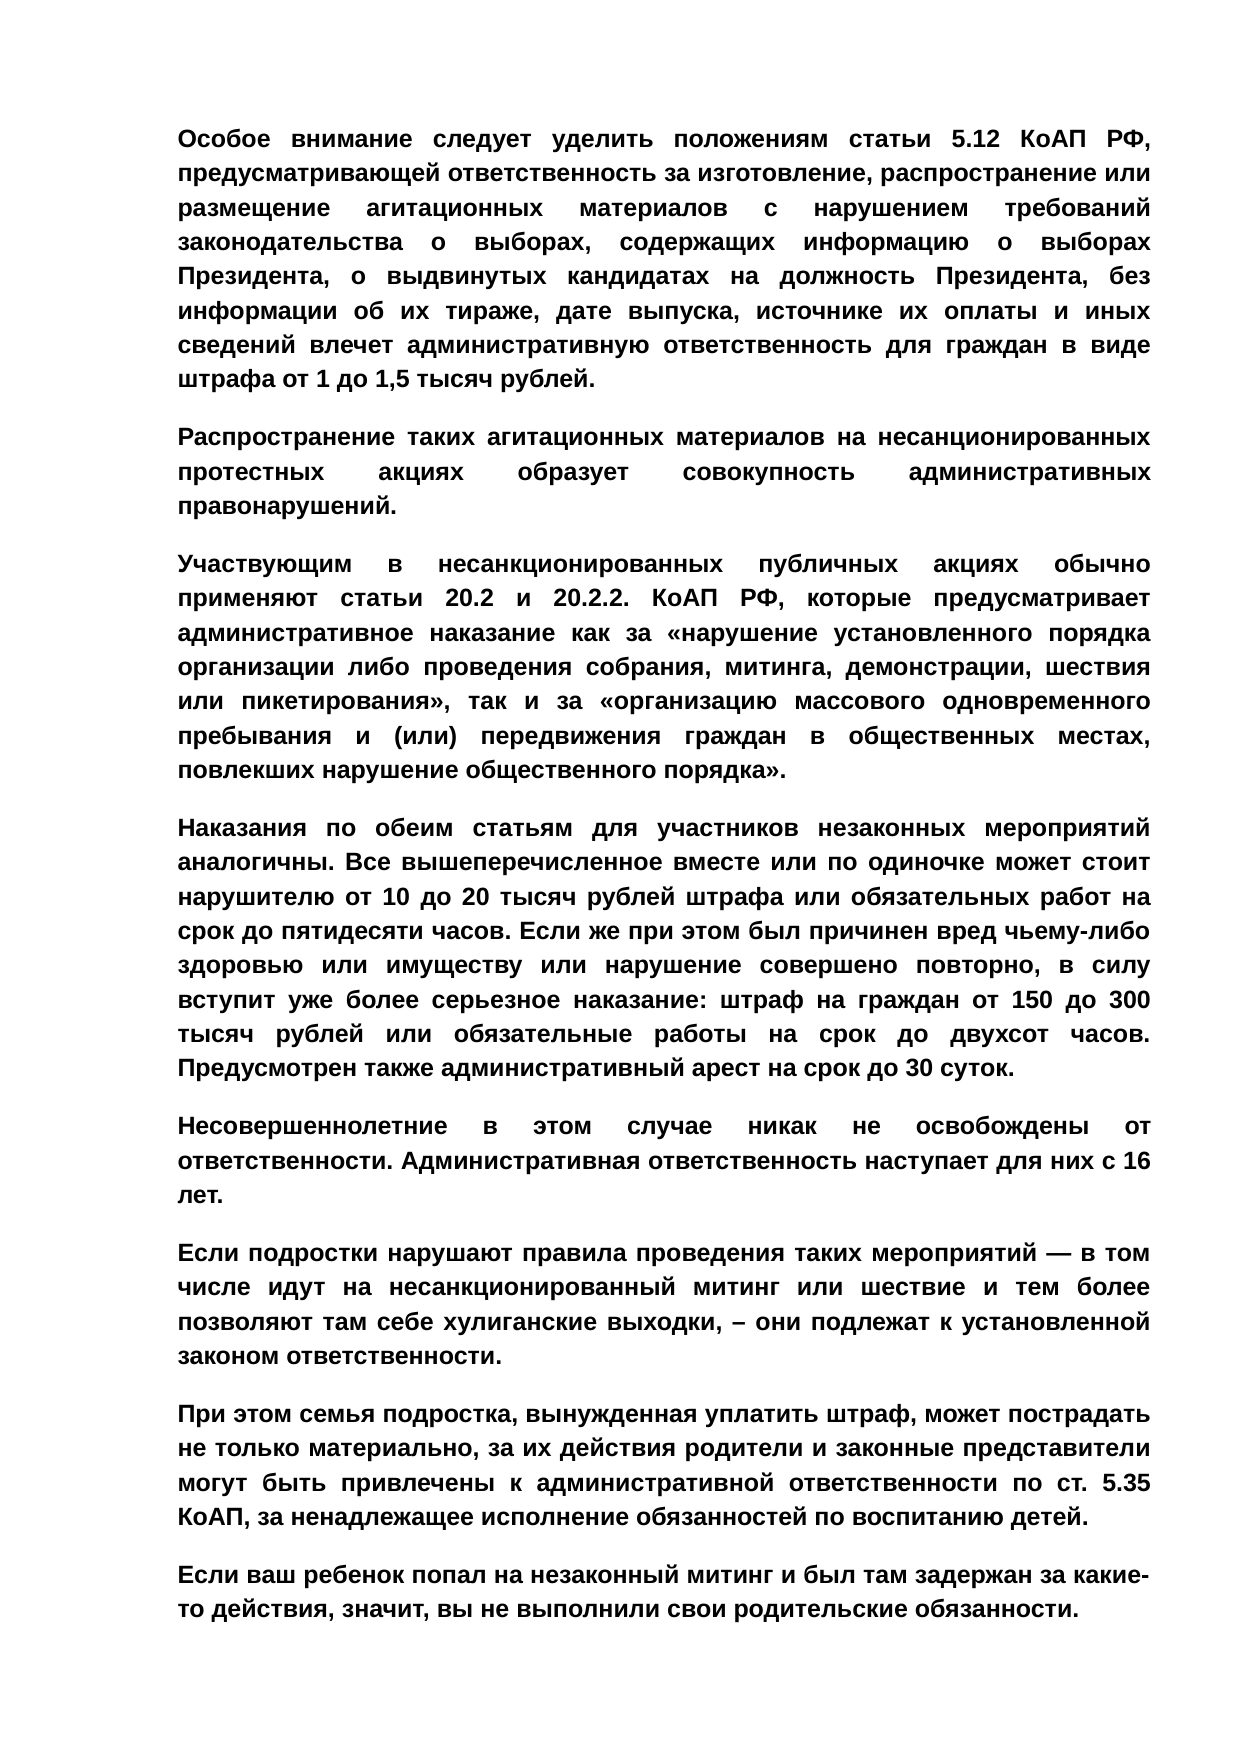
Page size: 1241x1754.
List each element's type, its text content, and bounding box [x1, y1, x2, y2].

text Особое внимание следует уделить положениям статьи 5.12 КоАП РФ, предусматривающей ответственность за изготовление, распространение или размещение агитационных материалов с нарушением требований законодательства о выборах, содержащих информацию о выборах Президента, о выдвинутых кандидатах на должность Президента, без информации об их тираже, дате выпуска, источнике их оплаты и иных сведений влечет административную ответственность для граждан в виде штрафа от 1 до 1,5 тысяч рублей. [177, 118, 1152, 393]
text Участвующим в несанкционированных публичных акциях обычно применяют статьи 20.2 и 20.2.2. КоАП РФ, которые предусматривает административное наказание как за «нарушение установленного порядка организации либо проведения собрания, митинга, демонстрации, шествия или пикетирования», так и за «организацию массового одновременного пребывания и (или) передвижения граждан в общественных местах, повлекших нарушение общественного порядка». [177, 543, 1152, 784]
text Если подростки нарушают правила проведения таких мероприятий — в том числе идут на несанкционированный митинг или шествие и тем более позволяют там себе хулиганские выходки, – они подлежат к установленной законом ответственности. [177, 1232, 1152, 1370]
text Наказания по обеим статьям для участников незаконных мероприятий аналогичны. Все вышеперечисленное вместе или по одиночке может стоит нарушителю от 10 до 20 тысяч рублей штрафа или обязательных работ на срок до пятидесяти часов. Если же при этом был причинен вред чьему-либо здоровью или имуществу или нарушение совершено повторно, в силу вступит уже более серьезное наказание: штраф на граждан от 150 до 300 тысяч рублей или обязательные работы на срок до двухсот часов. Предусмотрен также административный арест на срок до 30 суток. [177, 807, 1152, 1082]
text При этом семья подростка, вынужденная уплатить штраф, может пострадать не только материально, за их действия родители и законные представители могут быть привлечены к административной ответственности по ст. 5.35 КоАП, за ненадлежащее исполнение обязанностей по воспитанию детей. [177, 1393, 1152, 1531]
text Распространение таких агитационных материалов на несанционированных протестных акциях образует совокупность административных правонарушений. [177, 417, 1152, 520]
text Если ваш ребенок попал на незаконный митинг и был там задержан за какие-то действия, значит, вы не выполнили свои родительские обязанности. [177, 1554, 1152, 1623]
text Несовершеннолетние в этом случае никак не освобождены от ответственности. Административная ответственность наступает для них с 16 лет. [177, 1106, 1152, 1209]
